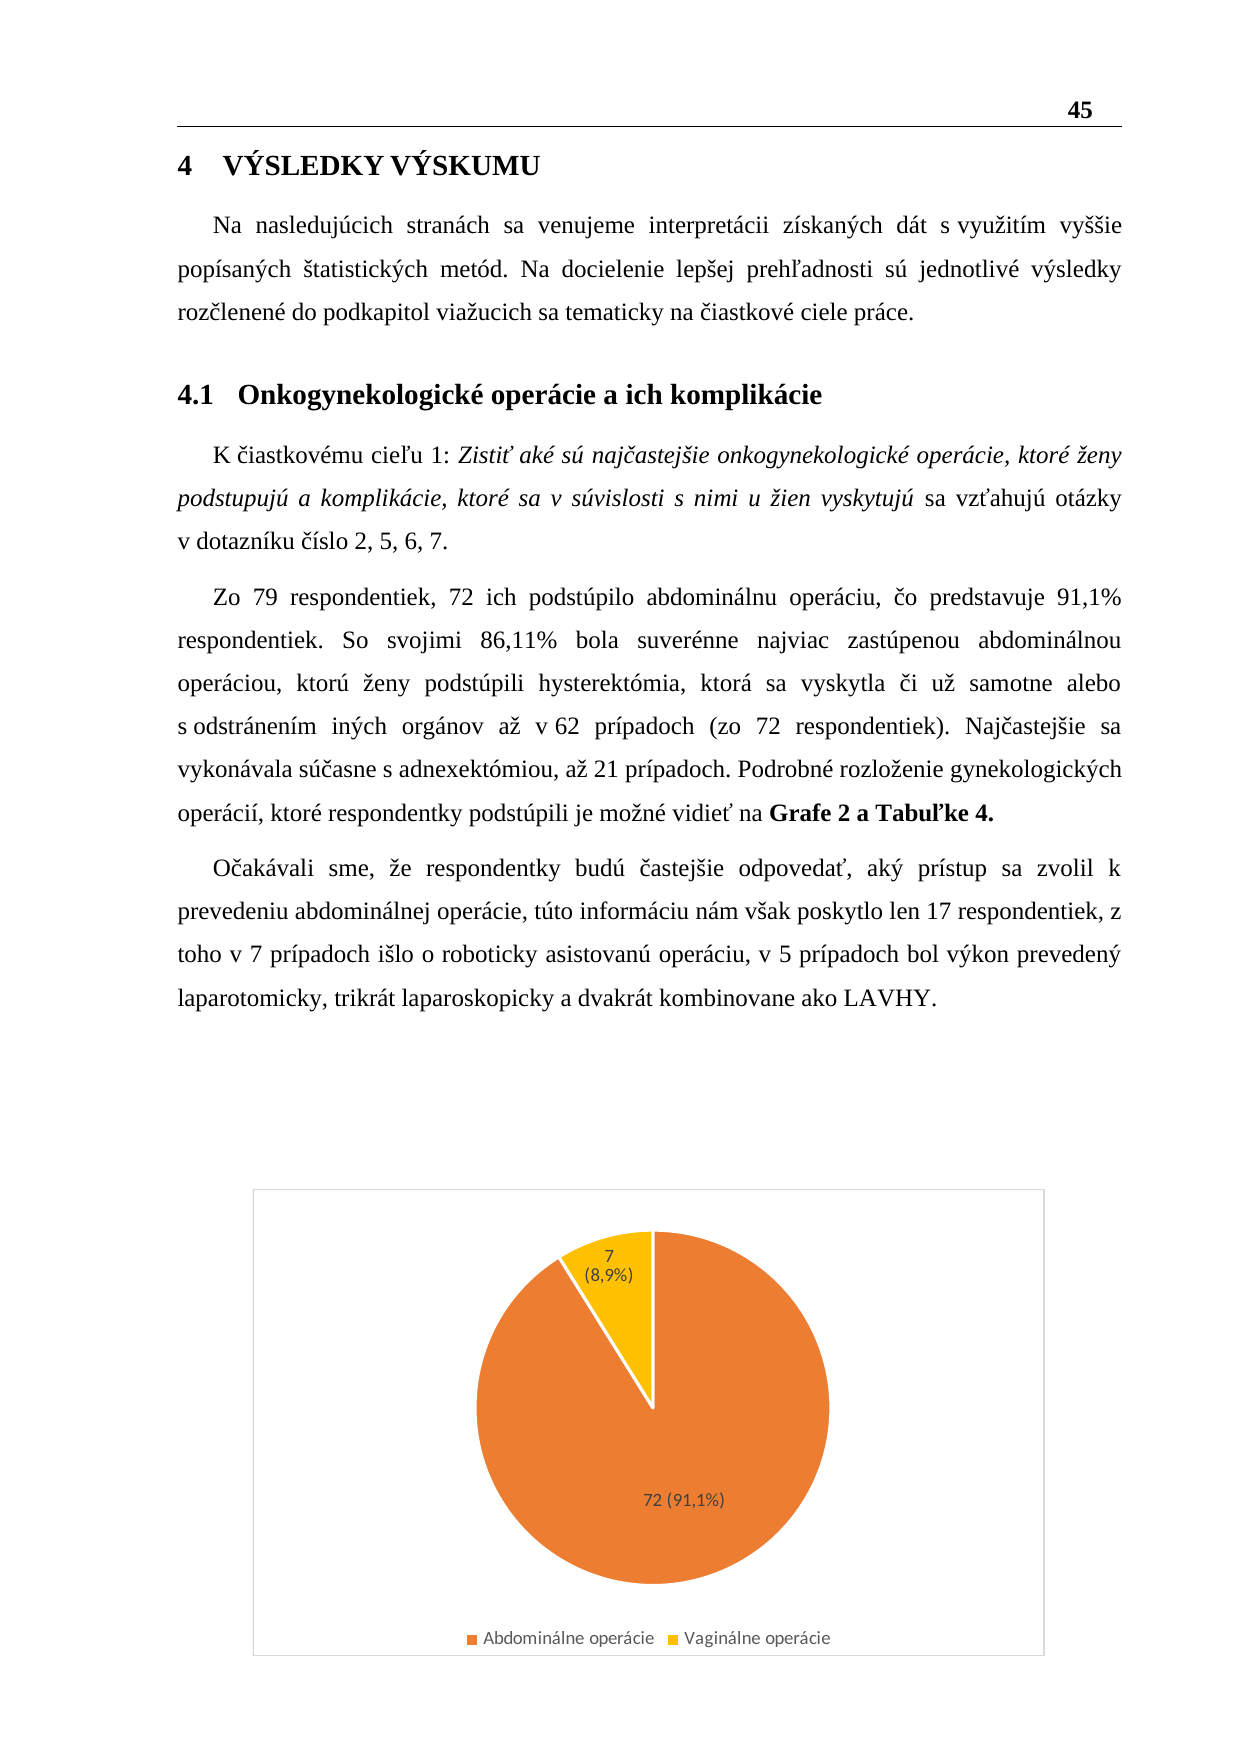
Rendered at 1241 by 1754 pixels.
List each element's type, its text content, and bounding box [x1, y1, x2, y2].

text Na nasledujúcich stranách sa venujeme interpretácii získaných dát s využitím vyššie popísaných štatistických metód. Na docielenie lepšej prehľadnosti sú jednotlivé výsledky rozčlenené do podkapitol viažucich sa tematicky na čiastkové ciele práce. [177, 211, 1122, 326]
text Zo 79 respondentiek, 72 ich podstúpilo abdominálnu operáciu, čo predstavuje 91,1% respondentiek. So svojimi 86,11% bola suverénne najviac zastúpenou abdominálnou operáciou, ktorú ženy podstúpili hysterektómia, ktorá sa vyskytla či už samotne alebo s odstránením iných orgánov až v 62 prípadoch (zo 72 respondentiek). Najčastejšie sa vykonávala súčasne s adnexektómiou, až 21 prípadoch. Podrobné rozloženie gynekologických operácií, ktoré respondentky podstúpili je možné vidieť na Grafe 2 a Tabuľke 4. [177, 582, 1122, 826]
text K čiastkovému cieľu 1: Zistiť aké sú najčastejšie onkogynekologické operácie, ktoré ženy podstupujú a komplikácie, ktoré sa v súvislosti s nimi u žien vyskytujú sa vzťahujú otázky v dotazníku číslo 2, 5, 6, 7. [177, 440, 1122, 555]
text Očakávali sme, že respondentky budú častejšie odpovedať, aký prístup sa zvolil k prevedeniu abdominálnej operácie, túto informáciu nám však poskytlo len 17 respondentiek, z toho v 7 prípadoch išlo o roboticky asistovanú operáciu, v 5 prípadoch bol výkon prevedený laparotomicky, trikrát laparoskopicky a dvakrát kombinovane ako LAVHY. [177, 853, 1122, 1011]
subtitle Onkogynekologické operácie a ich komplikácie [177, 377, 1122, 411]
subtitle Výsledky výskumu [177, 148, 1122, 181]
